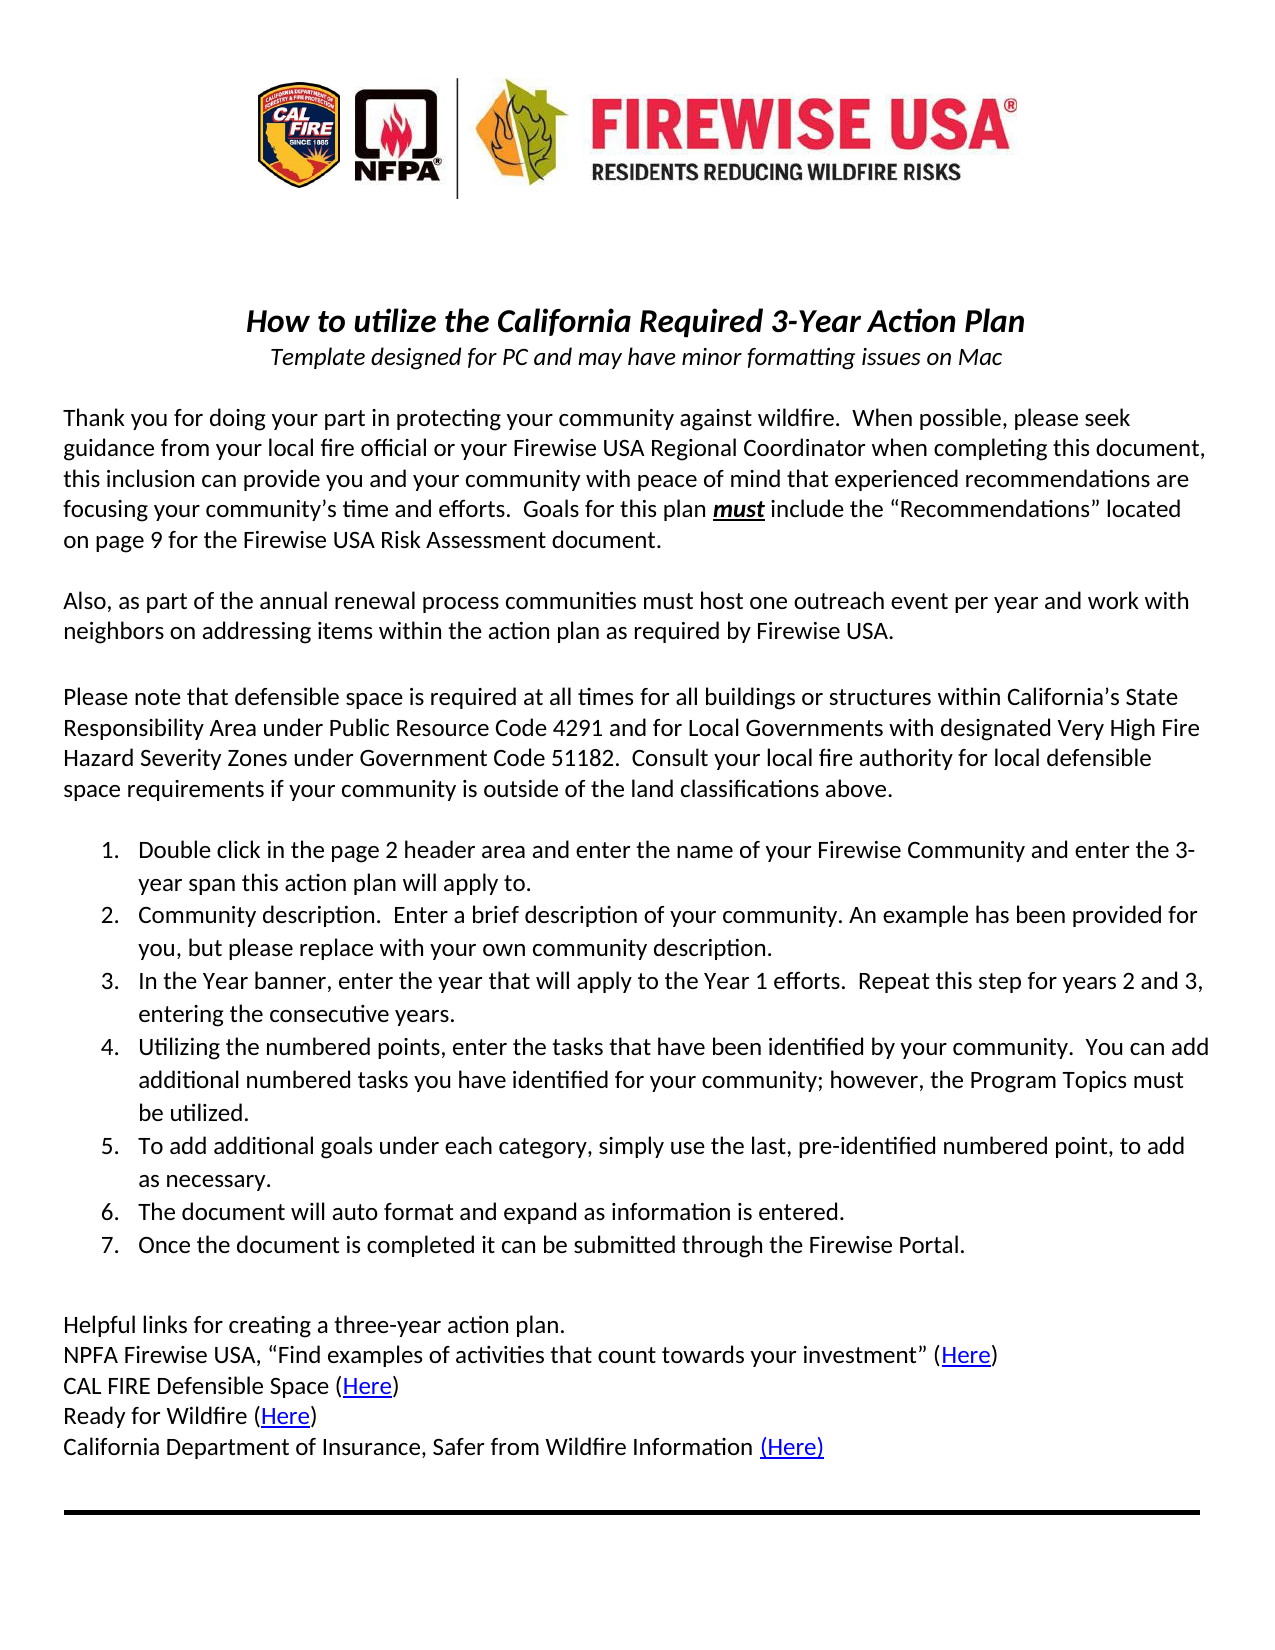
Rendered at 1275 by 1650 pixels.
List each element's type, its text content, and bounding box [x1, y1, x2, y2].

text Ready for Wildfire (Here) [63, 1401, 1212, 1431]
list Community description. Enter a brief description of your community. An example has been provided for you, but please replace with your own community description. [101, 900, 1212, 963]
picture [355, 78, 1017, 199]
text Helpful links for creating a three-year action plan. [63, 1309, 1212, 1339]
list Utilizing the numbered points, enter the tasks that have been identified by your community. You can add additional numbered tasks you have identified for your community; however, the Program Topics must be utilized. [101, 1031, 1212, 1128]
list The document will auto format and expand as information is entered. [101, 1196, 1212, 1226]
picture [258, 82, 340, 188]
text NPFA Firewise USA, “Find examples of activities that count towards your investment” (Here) [63, 1339, 1212, 1370]
list Once the document is completed it can be submitted through the Firewise Portal. [101, 1229, 1212, 1259]
list To add additional goals under each category, simply use the last, pre-identified numbered point, to add as necessary. [101, 1130, 1212, 1193]
text Thank you for doing your part in protecting your community against wildfire. When possible, please seek guidance from your local fire official or your Firewise USA Regional Coordinator when completing this document, this inclusion can provide you and your community with peace of mind that experienced recommendations are focusing your community’s time and efforts. Goals for this plan must include the “Recommendations” located on page 9 for the Firewise USA Risk Assessment document. [63, 402, 1212, 554]
text Template designed for PC and may have minor formatting issues on Mac [63, 341, 1212, 371]
text CAL FIRE Defensible Space (Here) [63, 1370, 1212, 1401]
text California Department of Insurance, Safer from Wildfire Information (Here) [63, 1431, 1212, 1462]
list Double click in the page 2 header area and enter the name of your Firewise Community and enter the 3-year span this action plan will apply to. [101, 834, 1212, 897]
text How to utilize the California Required 3-Year Action Plan [63, 300, 1212, 341]
list In the Year banner, enter the year that will apply to the Year 1 efforts. Repeat this step for years 2 and 3, entering the consecutive years. [101, 966, 1212, 1029]
text Please note that defensible space is required at all times for all buildings or structures within California’s State Responsibility Area under Public Resource Code 4291 and for Local Governments with designated Very High Fire Hazard Severity Zones under Government Code 51182. Consult your local fire authority for local defensible space requirements if your community is outside of the land classifications above. [63, 681, 1212, 803]
text Also, as part of the annual renewal process communities must host one outreach event per year and work with neighbors on addressing items within the action plan as required by Firewise USA. [63, 585, 1212, 646]
